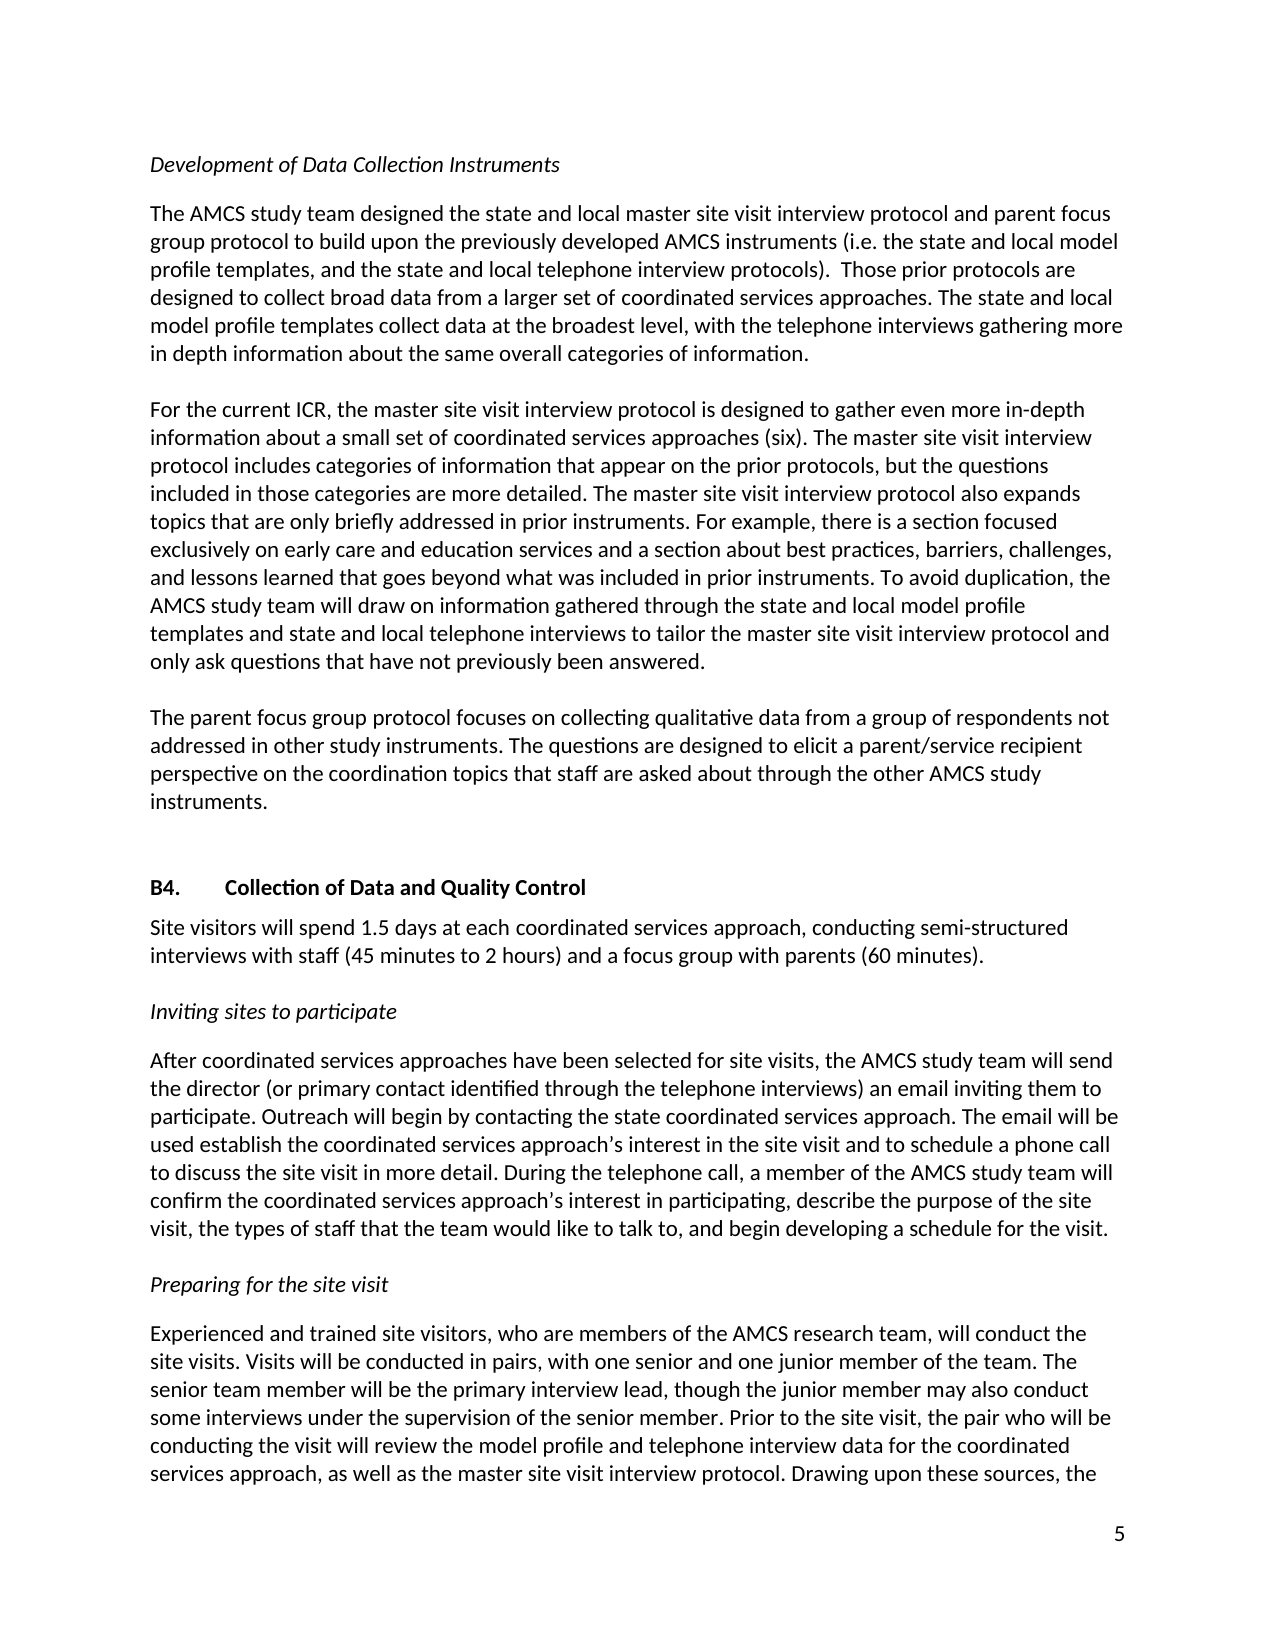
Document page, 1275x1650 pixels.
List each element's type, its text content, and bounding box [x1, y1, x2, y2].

text After coordinated services approaches have been selected for site visits, the AMCS study team will send the director (or primary contact identified through the telephone interviews) an email inviting them to participate. Outreach will begin by contacting the state coordinated services approach. The email will be used establish the coordinated services approach’s interest in the site visit and to schedule a phone call to discuss the site visit in more detail. During the telephone call, a member of the AMCS study team will confirm the coordinated services approach’s interest in participating, describe the purpose of the site visit, the types of staff that the team would like to talk to, and begin developing a schedule for the visit. [150, 1046, 1125, 1242]
text The AMCS study team designed the state and local master site visit interview protocol and parent focus group protocol to build upon the previously developed AMCS instruments (i.e. the state and local model profile templates, and the state and local telephone interview protocols). Those prior protocols are designed to collect broad data from a larger set of coordinated services approaches. The state and local model profile templates collect data at the broadest level, with the telephone interviews gathering more in depth information about the same overall categories of information. [150, 199, 1125, 367]
text Preparing for the site visit [150, 1270, 1125, 1298]
text B4. Collection of Data and Quality Control [150, 873, 1125, 901]
text The parent focus group protocol focuses on collecting qualitative data from a group of respondents not addressed in other study instruments. The questions are designed to elicit a parent/service recipient perspective on the coordination topics that staff are asked about through the other AMCS study instruments. [150, 703, 1125, 815]
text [150, 1319, 1125, 1487]
text Inviting sites to participate [150, 997, 1125, 1025]
text Site visitors will spend 1.5 days at each coordinated services approach, conducting semi-structured interviews with staff (45 minutes to 2 hours) and a focus group with parents (60 minutes). [150, 913, 1125, 969]
text Development of Data Collection Instruments [150, 150, 1125, 178]
text For the current ICR, the master site visit interview protocol is designed to gather even more in-depth information about a small set of coordinated services approaches (six). The master site visit interview protocol includes categories of information that appear on the prior protocols, but the questions included in those categories are more detailed. The master site visit interview protocol also expands topics that are only briefly addressed in prior instruments. For example, there is a section focused exclusively on early care and education services and a section about best practices, barriers, challenges, and lessons learned that goes beyond what was included in prior instruments. To avoid duplication, the AMCS study team will draw on information gathered through the state and local model profile templates and state and local telephone interviews to tailor the master site visit interview protocol and only ask questions that have not previously been answered. [150, 395, 1125, 675]
